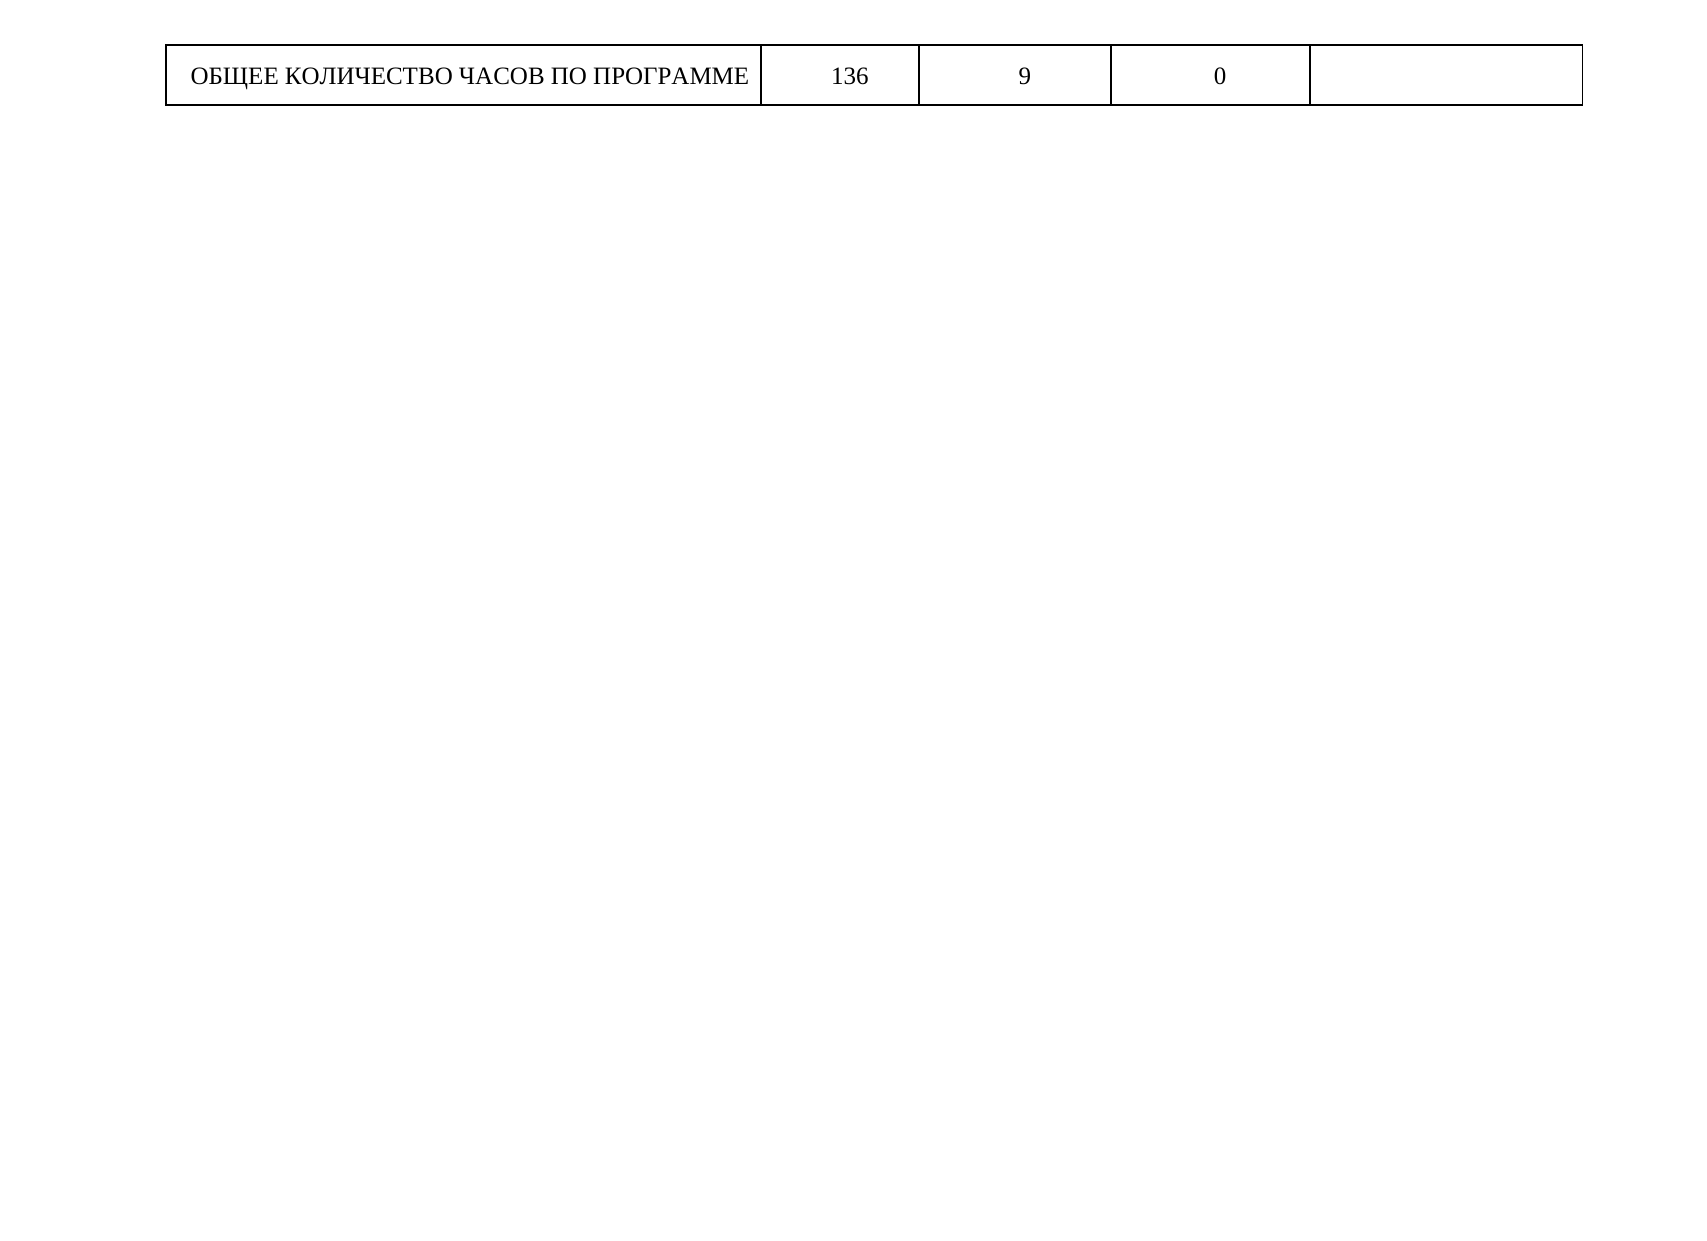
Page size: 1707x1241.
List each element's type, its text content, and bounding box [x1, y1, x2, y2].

table_cell ОБЩЕЕ КОЛИЧЕСТВО ЧАСОВ ПО ПРОГРАММЕ [167, 46, 760, 104]
table_cell 9 [920, 46, 1110, 104]
table_cell [1311, 46, 1582, 104]
table_cell 0 [1112, 46, 1309, 104]
table_cell 136 [762, 46, 918, 104]
